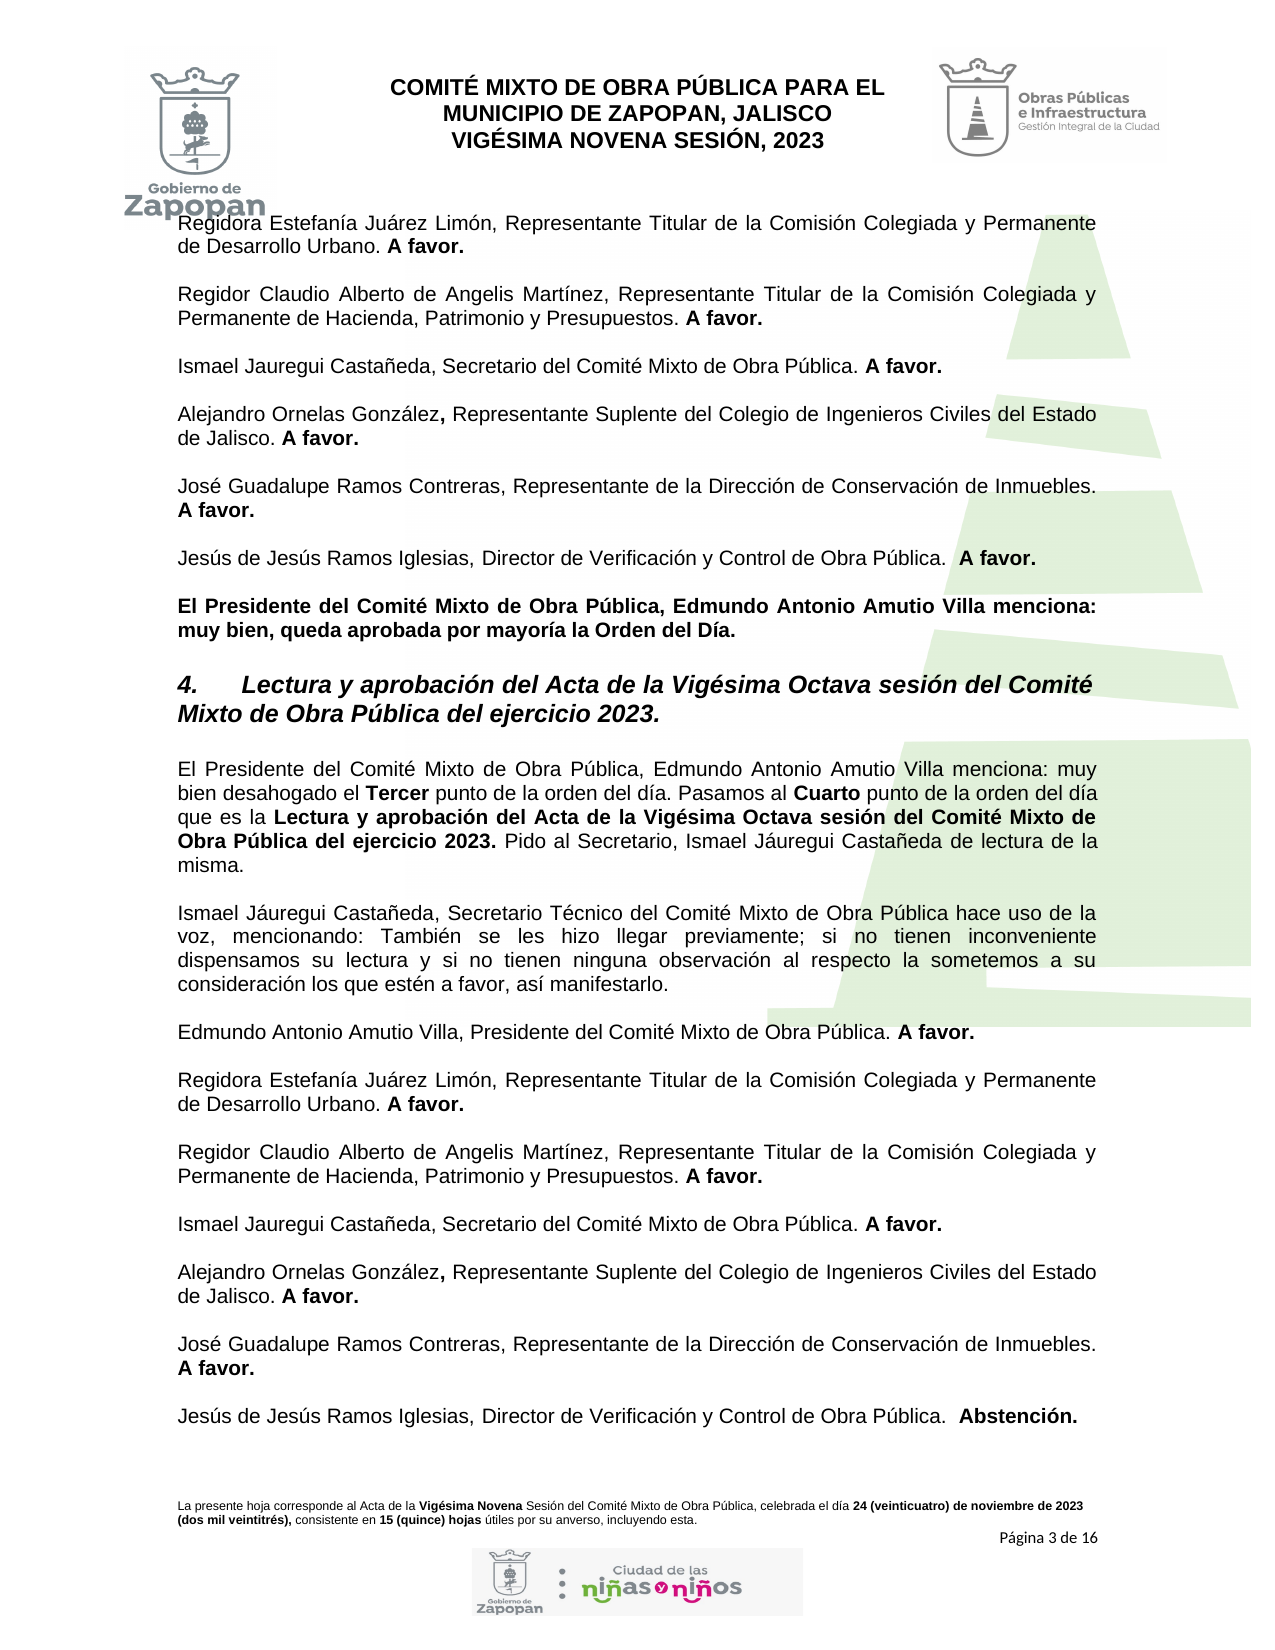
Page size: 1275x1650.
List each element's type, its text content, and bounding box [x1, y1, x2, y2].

text José Guadalupe Ramos Contreras, Representante de la Dirección de Conservación de Inmuebles. A favor. [177, 474, 1098, 522]
picture [123, 46, 278, 230]
text Regidor Claudio Alberto de Angelis Martínez, Representante Titular de la Comisión Colegiada y Permanente de Hacienda, Patrimonio y Presupuestos. A favor. [177, 282, 1098, 330]
text Alejandro Ornelas González, Representante Suplente del Colegio de Ingenieros Civiles del Estado de Jalisco. A favor. [177, 1260, 1098, 1308]
picture [471, 1548, 804, 1616]
text El Presidente del Comité Mixto de Obra Pública, Edmundo Antonio Amutio Villa menciona: muy bien, queda aprobada por mayoría la Orden del Día. [177, 594, 1098, 642]
text 4. Lectura y aprobación del Acta de la Vigésima Octava sesión del Comité Mixto de Obra Pública del ejercicio 2023. [177, 670, 1098, 728]
text Regidor Claudio Alberto de Angelis Martínez, Representante Titular de la Comisión Colegiada y Permanente de Hacienda, Patrimonio y Presupuestos. A favor. [177, 1140, 1098, 1188]
text Edmundo Antonio Amutio Villa, Presidente del Comité Mixto de Obra Pública. A favor. [177, 1020, 1098, 1044]
text José Guadalupe Ramos Contreras, Representante de la Dirección de Conservación de Inmuebles. A favor. [177, 1332, 1098, 1379]
text El Presidente del Comité Mixto de Obra Pública, Edmundo Antonio Amutio Villa menciona: muy bien desahogado el Tercer punto de la orden del día. Pasamos al Cuarto punto de la orden del día que es la Lectura y aprobación del Acta de la Vigésima Octava sesión del Comité Mixto de Obra Pública del ejercicio 2023. Pido al Secretario, Ismael Jáuregui Castañeda de lectura de la misma. [177, 757, 1098, 876]
text Ismael Jáuregui Castañeda, Secretario Técnico del Comité Mixto de Obra Pública hace uso de la voz, mencionando: También se les hizo llegar previamente; si no tienen inconveniente dispensamos su lectura y si no tienen ninguna observación al respecto la sometemos a su consideración los que estén a favor, así manifestarlo. [177, 900, 1098, 996]
picture [932, 47, 1167, 163]
text Jesús de Jesús Ramos Iglesias, Director de Verificación y Control de Obra Pública. A favor. [177, 546, 1098, 570]
text Ismael Jauregui Castañeda, Secretario del Comité Mixto de Obra Pública. A favor. [177, 1212, 1098, 1236]
text Ismael Jauregui Castañeda, Secretario del Comité Mixto de Obra Pública. A favor. [177, 354, 1098, 378]
text Regidora Estefanía Juárez Limón, Representante Titular de la Comisión Colegiada y Permanente de Desarrollo Urbano. A favor. [177, 210, 1098, 258]
picture [404, 210, 1251, 1027]
text Jesús de Jesús Ramos Iglesias, Director de Verificación y Control de Obra Pública. Abstención. [177, 1403, 1098, 1427]
text Alejandro Ornelas González, Representante Suplente del Colegio de Ingenieros Civiles del Estado de Jalisco. A favor. [177, 402, 1098, 450]
text Regidora Estefanía Juárez Limón, Representante Titular de la Comisión Colegiada y Permanente de Desarrollo Urbano. A favor. [177, 1068, 1098, 1116]
